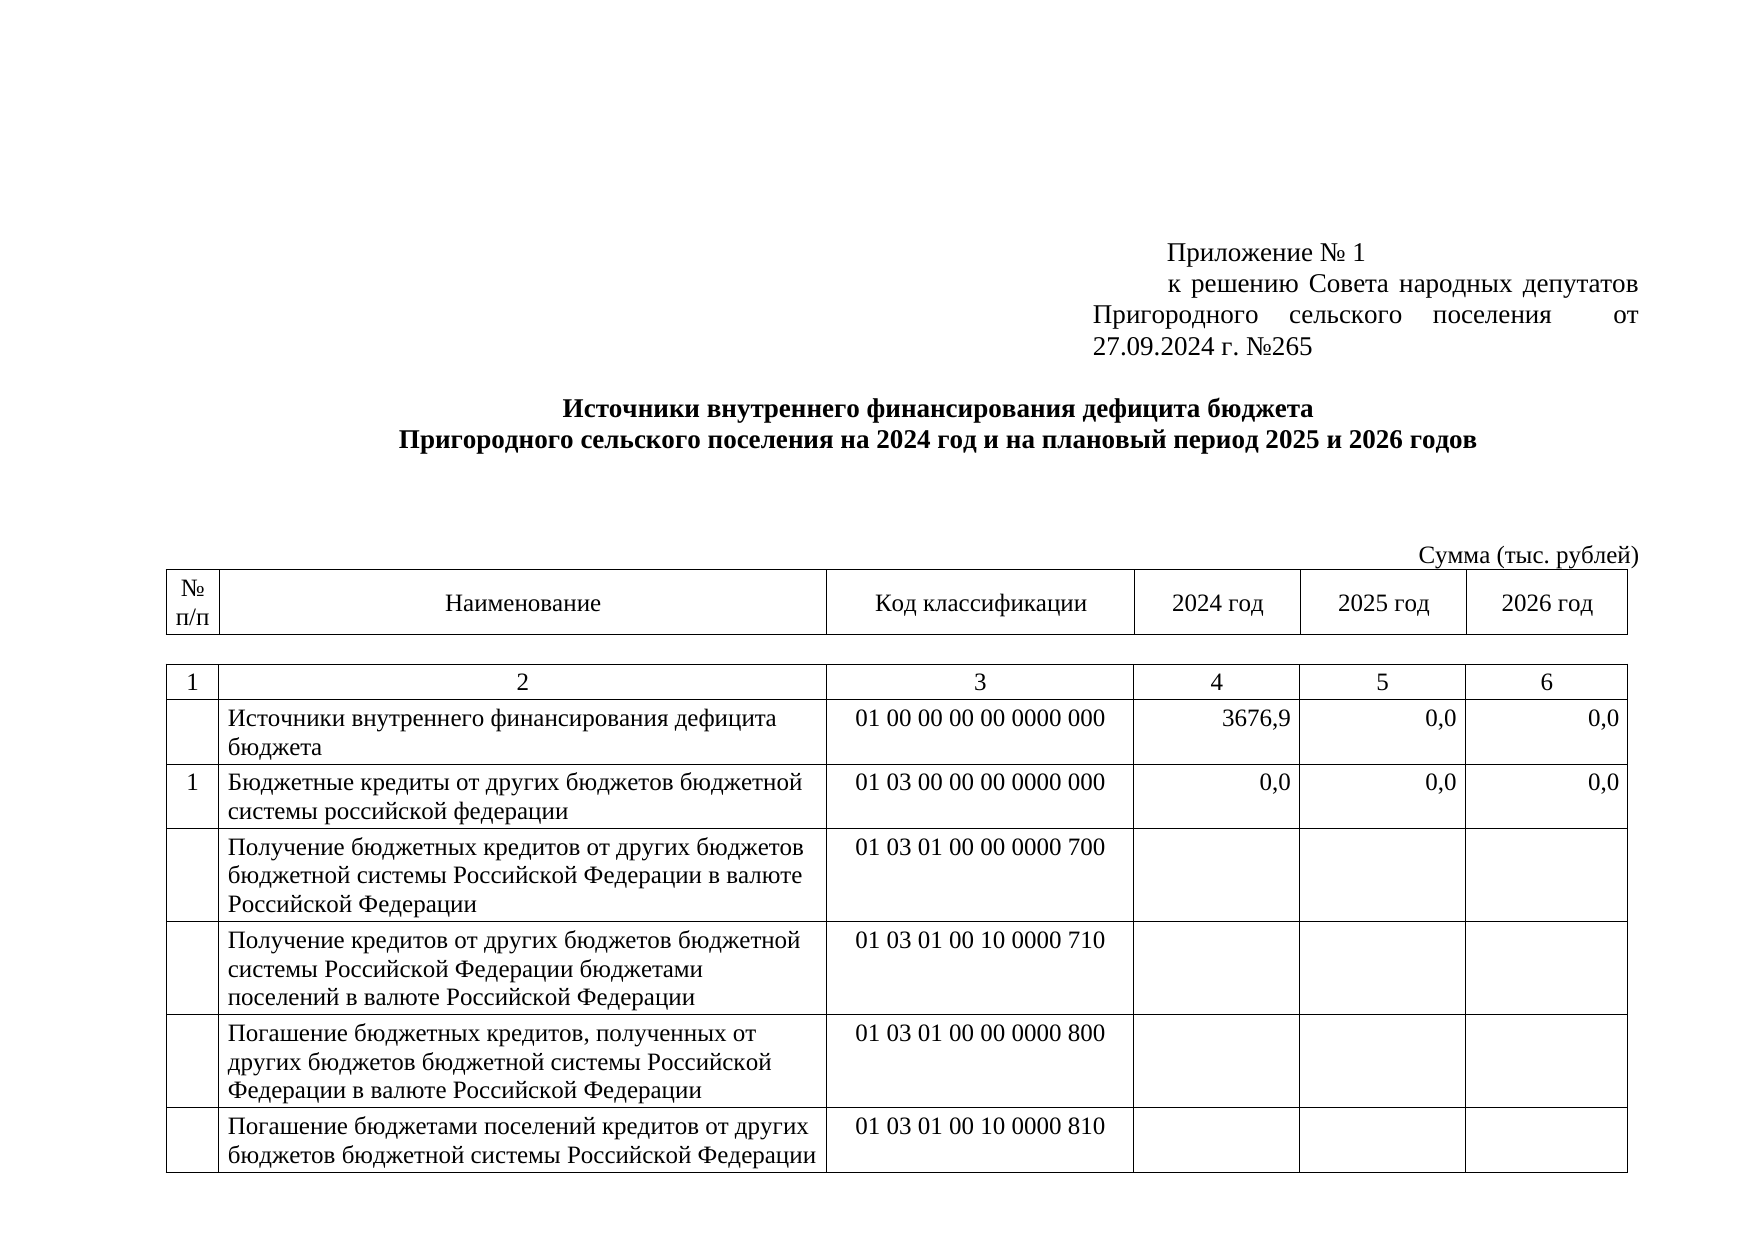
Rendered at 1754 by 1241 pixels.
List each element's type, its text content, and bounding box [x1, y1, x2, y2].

table_header 3 [827, 665, 1133, 699]
text к решению Совета народных депутатов Пригородного сельского поселения от 27.09.2024 г. №265 [1093, 267, 1639, 361]
table_cell 1 [167, 765, 218, 828]
table_cell 0,0 [1300, 700, 1465, 763]
text Приложение № 1 [1093, 236, 1639, 267]
table_cell [1466, 829, 1627, 921]
table_cell 01 03 01 00 00 0000 800 [827, 1015, 1133, 1107]
text Сумма (тыс. рублей) [177, 541, 1639, 569]
table_cell [1300, 1108, 1465, 1172]
table_cell Погашение бюджетных кредитов, полученных от других бюджетов бюджетной системы Российской Федерации в валюте Российской Федерации [219, 1015, 826, 1107]
table_cell [1134, 922, 1299, 1014]
table_cell [1466, 1108, 1627, 1172]
table_cell [1466, 922, 1627, 1014]
table_cell [1300, 829, 1465, 921]
table_cell 01 03 01 00 10 0000 710 [827, 922, 1133, 1014]
table_cell [1134, 1015, 1299, 1107]
table_header 1 [167, 665, 218, 699]
table_cell 0,0 [1466, 765, 1627, 828]
table_header № п/п [167, 570, 219, 634]
table_cell 0,0 [1134, 765, 1299, 828]
table_cell Получение кредитов от других бюджетов бюджетной системы Российской Федерации бюджетами поселений в валюте Российской Федерации [219, 922, 826, 1014]
table_cell [1134, 829, 1299, 921]
table_header 2 [219, 665, 826, 699]
table_header 2024 год [1135, 570, 1300, 634]
table_cell Бюджетные кредиты от других бюджетов бюджетной системы российской федерации [219, 765, 826, 828]
table_cell [1134, 1108, 1299, 1172]
table_cell Получение бюджетных кредитов от других бюджетов бюджетной системы Российской Федерации в валюте Российской Федерации [219, 829, 826, 921]
table_cell 01 03 00 00 00 0000 000 [827, 765, 1133, 828]
table_header Код классификации [827, 570, 1134, 634]
text Пригородного сельского поселения на 2024 год и на плановый период 2025 и 2026 годов [251, 423, 1551, 454]
table_cell [1300, 922, 1465, 1014]
table_cell 01 03 01 00 00 0000 700 [827, 829, 1133, 921]
table_cell [1466, 1015, 1627, 1107]
text Источники внутреннего финансирования дефицита бюджета [251, 392, 1551, 423]
table_header 6 [1466, 665, 1627, 699]
table_cell [1300, 1015, 1465, 1107]
table_cell [167, 1015, 218, 1107]
table_header 5 [1300, 665, 1465, 699]
table_cell [167, 1108, 218, 1172]
table_cell Источники внутреннего финансирования дефицита бюджета [219, 700, 826, 763]
table_cell 0,0 [1466, 700, 1627, 763]
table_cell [219, 1108, 826, 1172]
table_cell 01 00 00 00 00 0000 000 [827, 700, 1133, 763]
table_cell [167, 700, 218, 763]
table_cell [167, 829, 218, 921]
table_cell 0,0 [1300, 765, 1465, 828]
table_cell 3676,9 [1134, 700, 1299, 763]
table_cell [167, 922, 218, 1014]
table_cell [827, 1108, 1133, 1172]
table_header 4 [1134, 665, 1299, 699]
table_header Наименование [220, 570, 826, 634]
table_header 2026 год [1467, 570, 1627, 634]
table_header 2025 год [1301, 570, 1466, 634]
